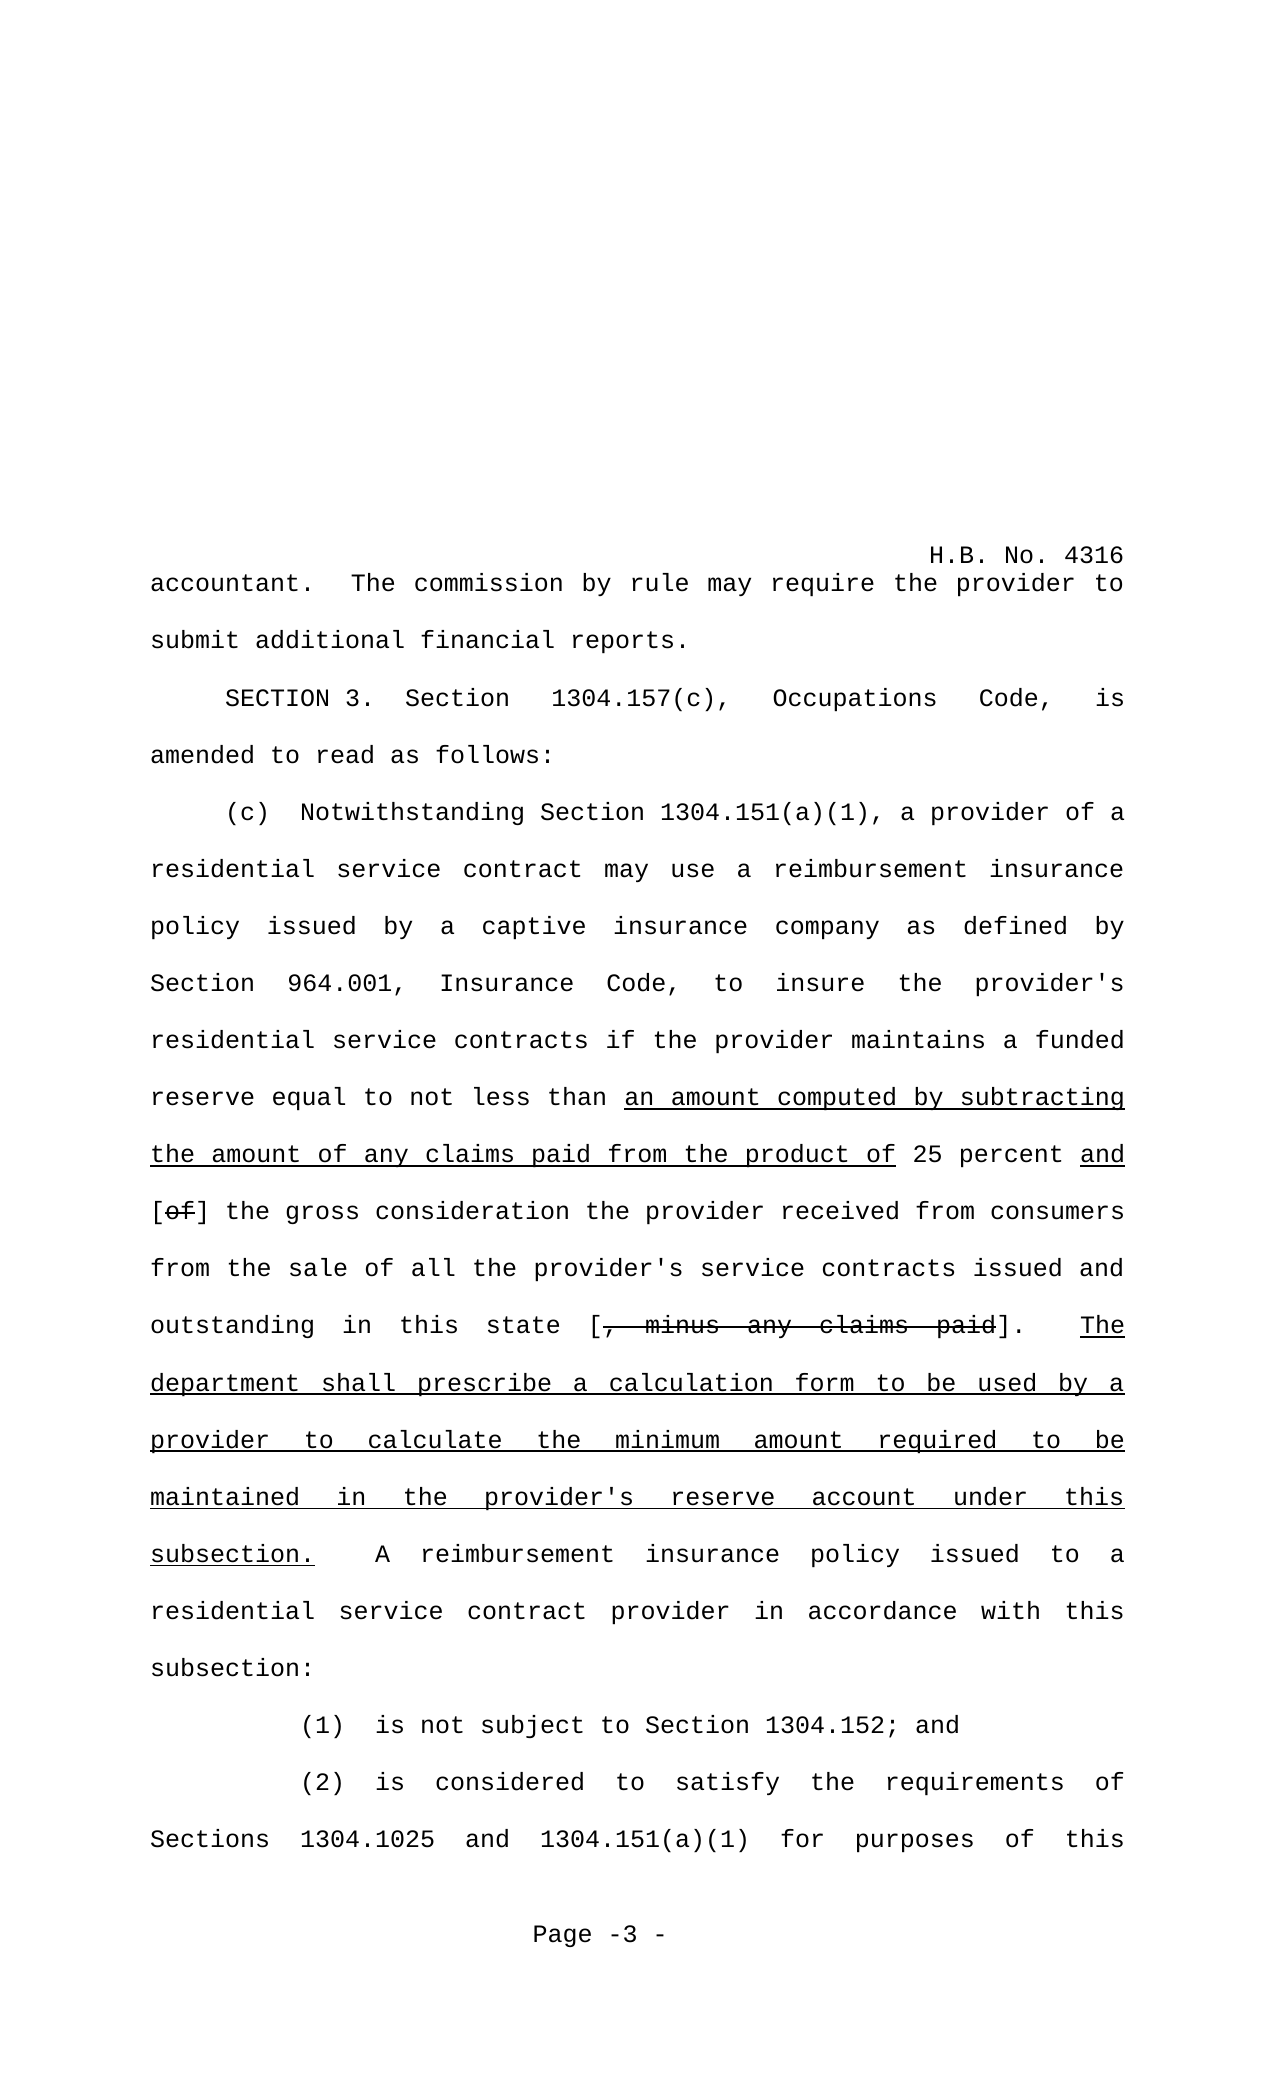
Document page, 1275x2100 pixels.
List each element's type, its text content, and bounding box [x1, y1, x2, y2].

text (c) Notwithstanding Section 1304.151(a)(1), a provider of a residential service contract may use a reimbursement insurance policy issued by a captive insurance company as defined by Section 964.001, Insurance Code, to insure the provider's residential service contracts if the provider maintains a funded reserve equal to not less than an amount computed by subtracting the amount of any claims paid from the product of 25 percent and [of] the gross consideration the provider received from consumers from the sale of all the provider's service contracts issued and outstanding in this state [, minus any claims paid]. The department shall prescribe a calculation form to be used by a provider to calculate the minimum amount required to be maintained in the provider's reserve account under this subsection. A reimbursement insurance policy issued to a residential service contract provider in accordance with this subsection: [150, 1509, 1125, 1684]
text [150, 571, 1125, 656]
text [150, 1769, 1125, 1855]
text SECTION 3. Section 1304.157(c), Occupations Code, is amended to read as follows: [150, 685, 1125, 771]
text (1) is not subject to Section 1304.152; and [150, 1712, 1125, 1741]
text (c) Notwithstanding Section 1304.151(a)(1), a provider of a residential service contract may use a reimbursement insurance policy issued by a captive insurance company as defined by Section 964.001, Insurance Code, to insure the provider's residential service contracts if the provider maintains a funded reserve equal to not less than an amount computed by subtracting the amount of any claims paid from the product of 25 percent and [of] the gross consideration the provider received from consumers from the sale of all the provider's service contracts issued and outstanding in this state [, minus any claims paid]. The department shall prescribe a calculation form to be used by a provider to calculate the minimum amount required to be maintained in the provider's reserve account under this subsection. A reimbursement insurance policy issued to a residential service contract provider in accordance with this subsection: [150, 799, 1125, 1393]
